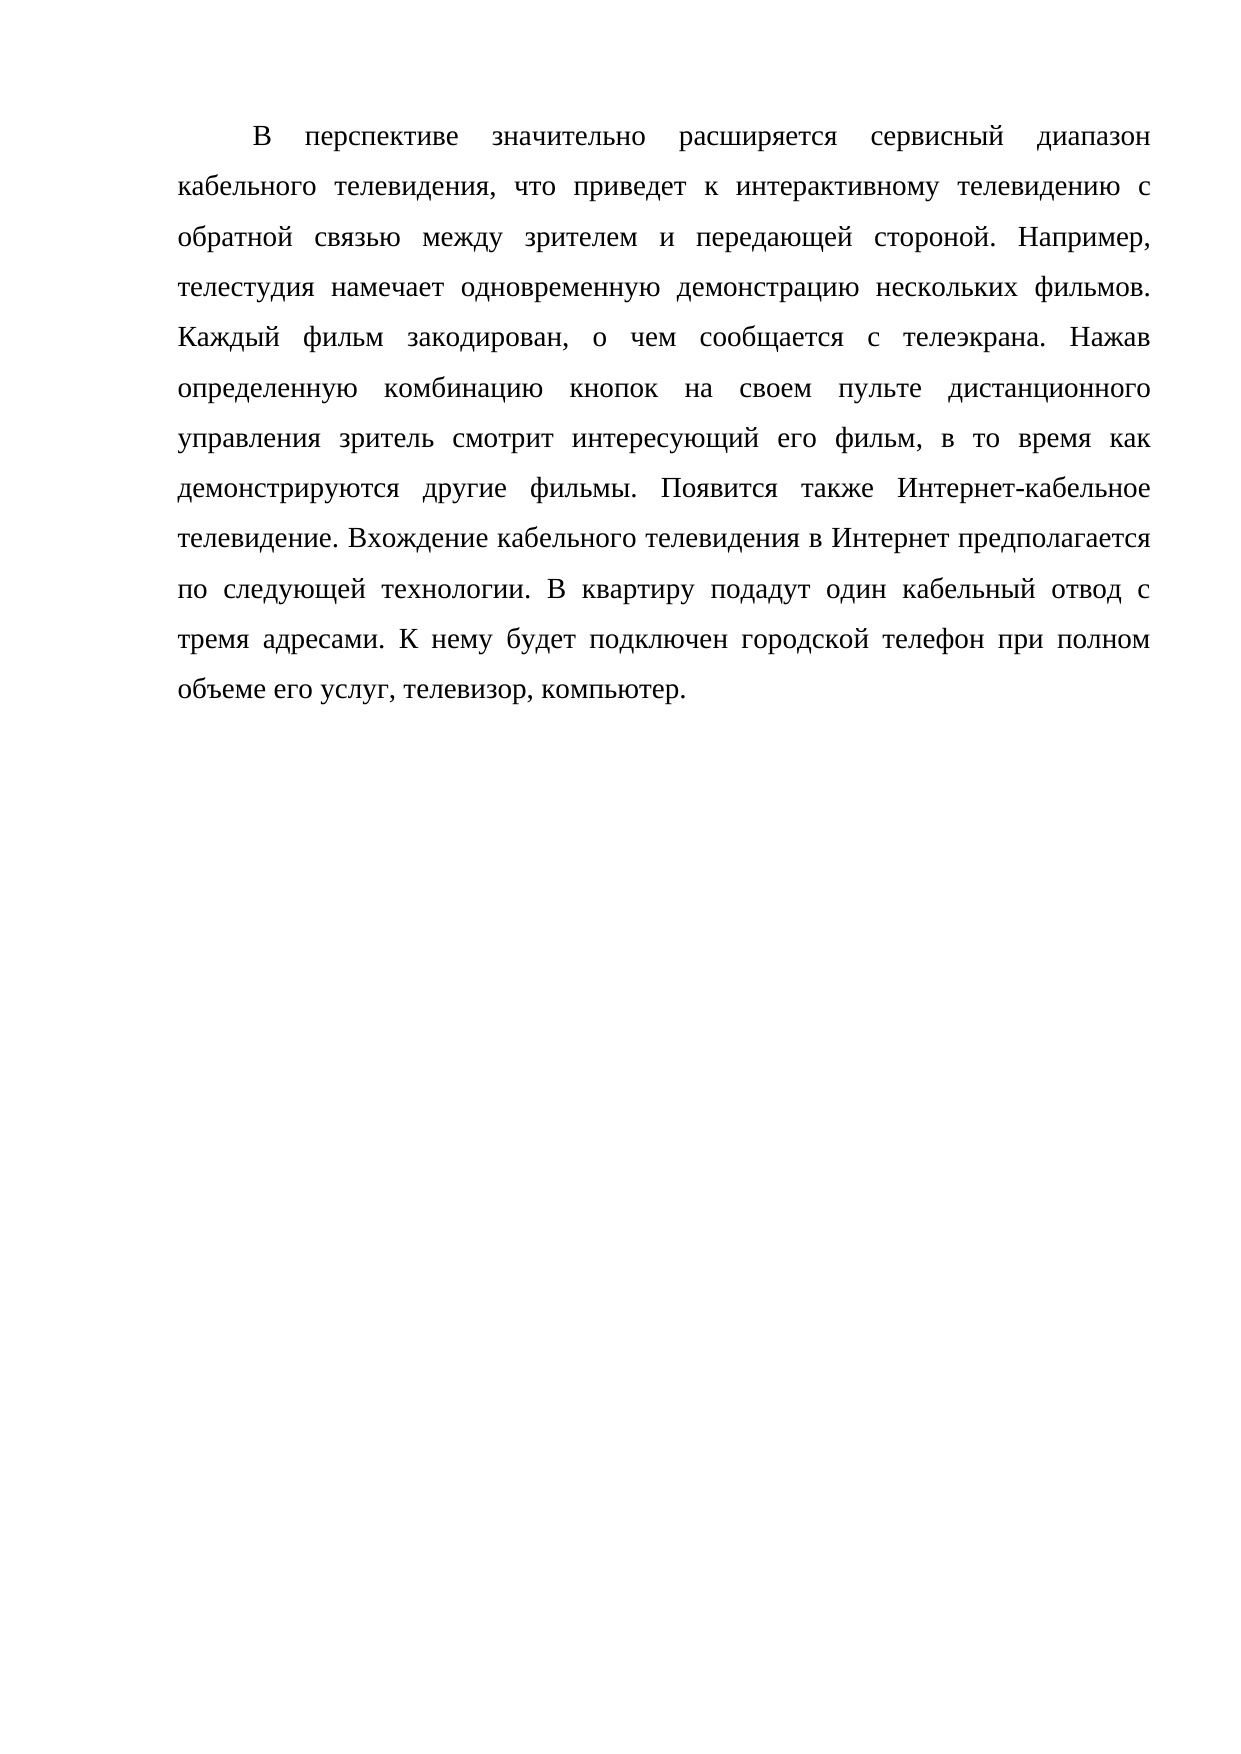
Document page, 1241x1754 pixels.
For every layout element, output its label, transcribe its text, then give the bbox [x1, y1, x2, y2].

text В перспективе значительно расширяется сервисный диапазон кабельного телевидения, что приведет к интерактивному телевидению с обратной связью между зрителем и передающей стороной. Например, телестудия намечает одновременную демонстрацию нескольких фильмов. Каждый фильм закодирован, о чем сообщается с телеэкрана. Нажав определенную комбинацию кнопок на своем пульте дистанционного управления зритель смотрит интересующий его фильм, в то время как демонстрируются другие фильмы. Появится также Интернет-кабельное телевидение. Вхождение кабельного телевидения в Интернет предполагается по следующей технологии. В квартиру подадут один кабельный отвод с тремя адресами. К нему будет подключен городской телефон при полном объеме его услуг, телевизор, компьютер. [177, 118, 1152, 705]
